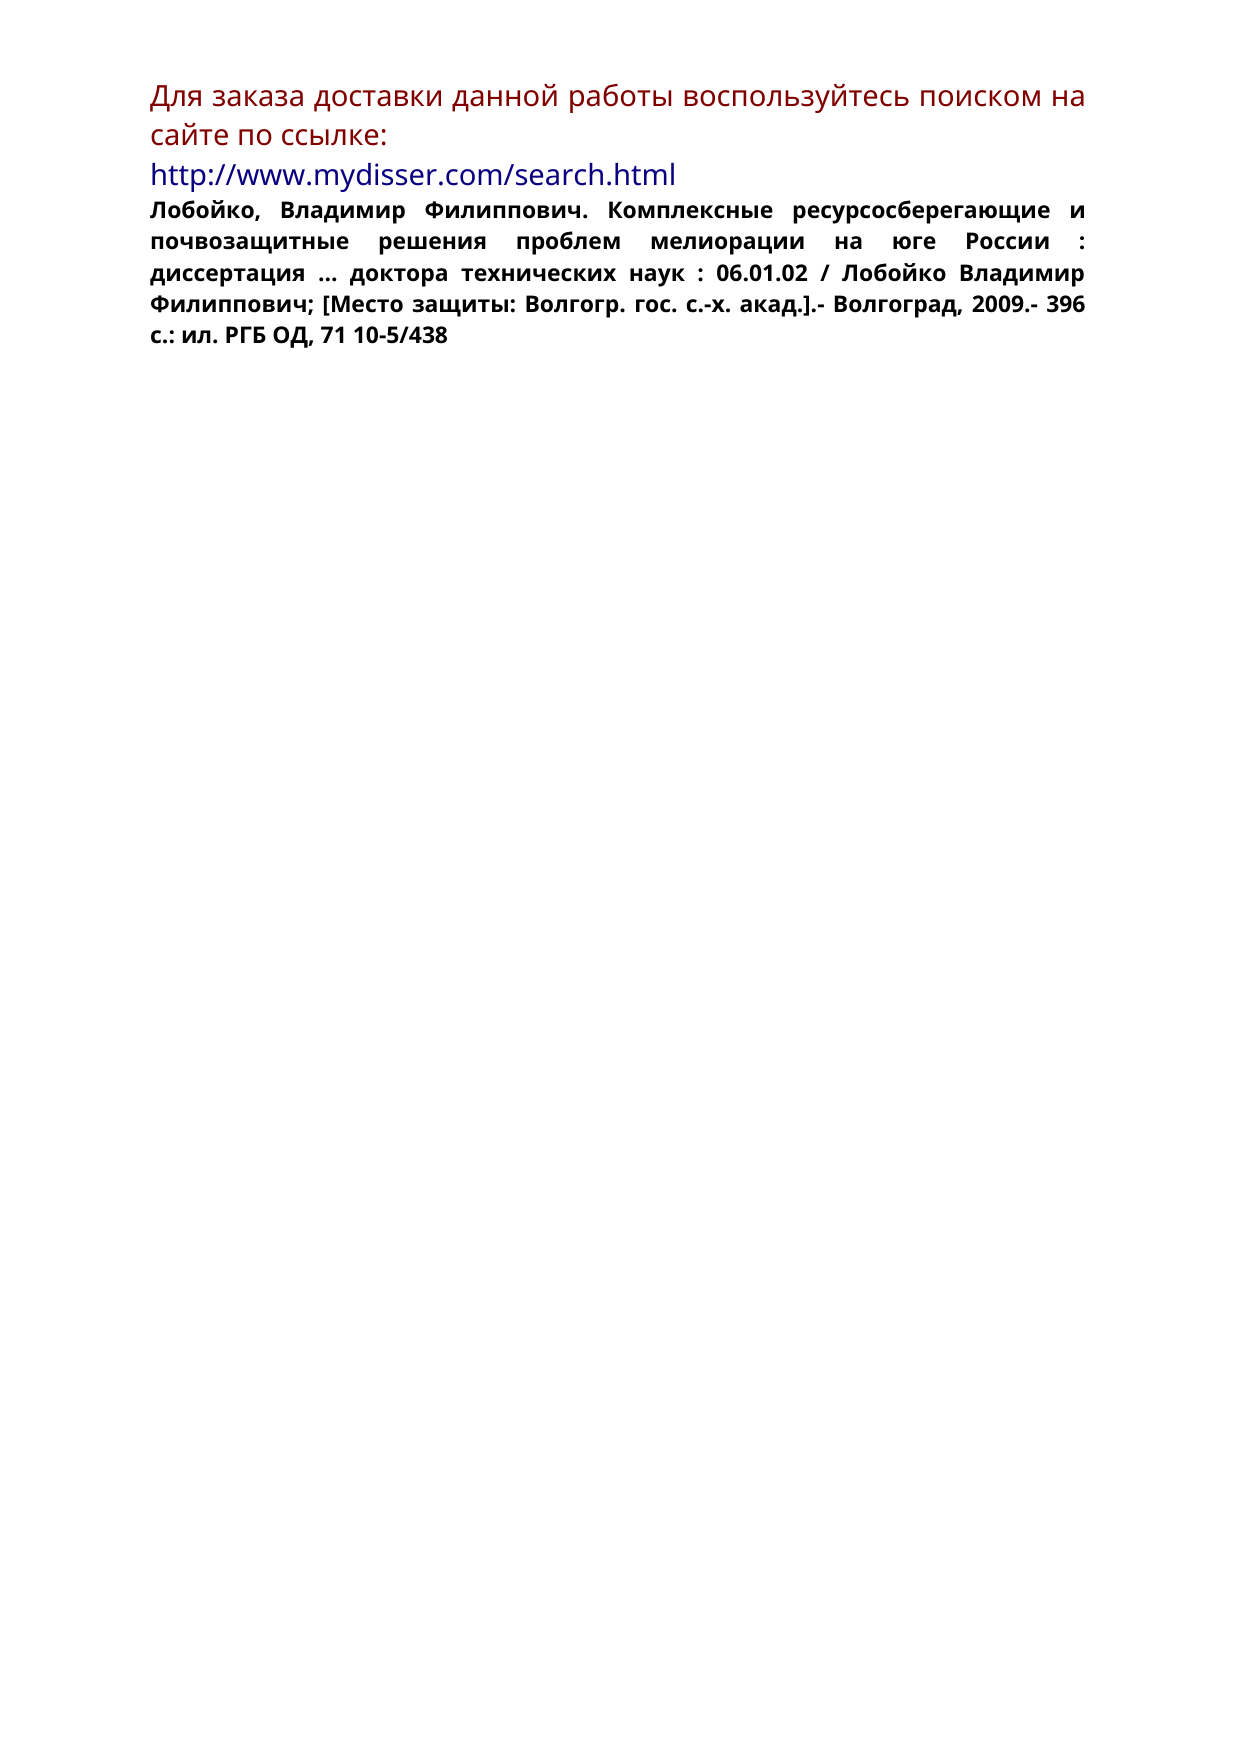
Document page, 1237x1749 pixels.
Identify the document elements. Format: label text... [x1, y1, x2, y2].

text Лобойко, Владимир Филиппович. Комплексные ресурсосберегающие и почвозащитные решения проблем мелиорации на юге России : диссертация ... доктора технических наук : 06.01.02 / Лобойко Владимир Филиппович; [Место защиты: Волгогр. гос. с.-х. акад.].- Волгоград, 2009.- 396 с.: ил. РГБ ОД, 71 10-5/438 [150, 194, 1086, 350]
